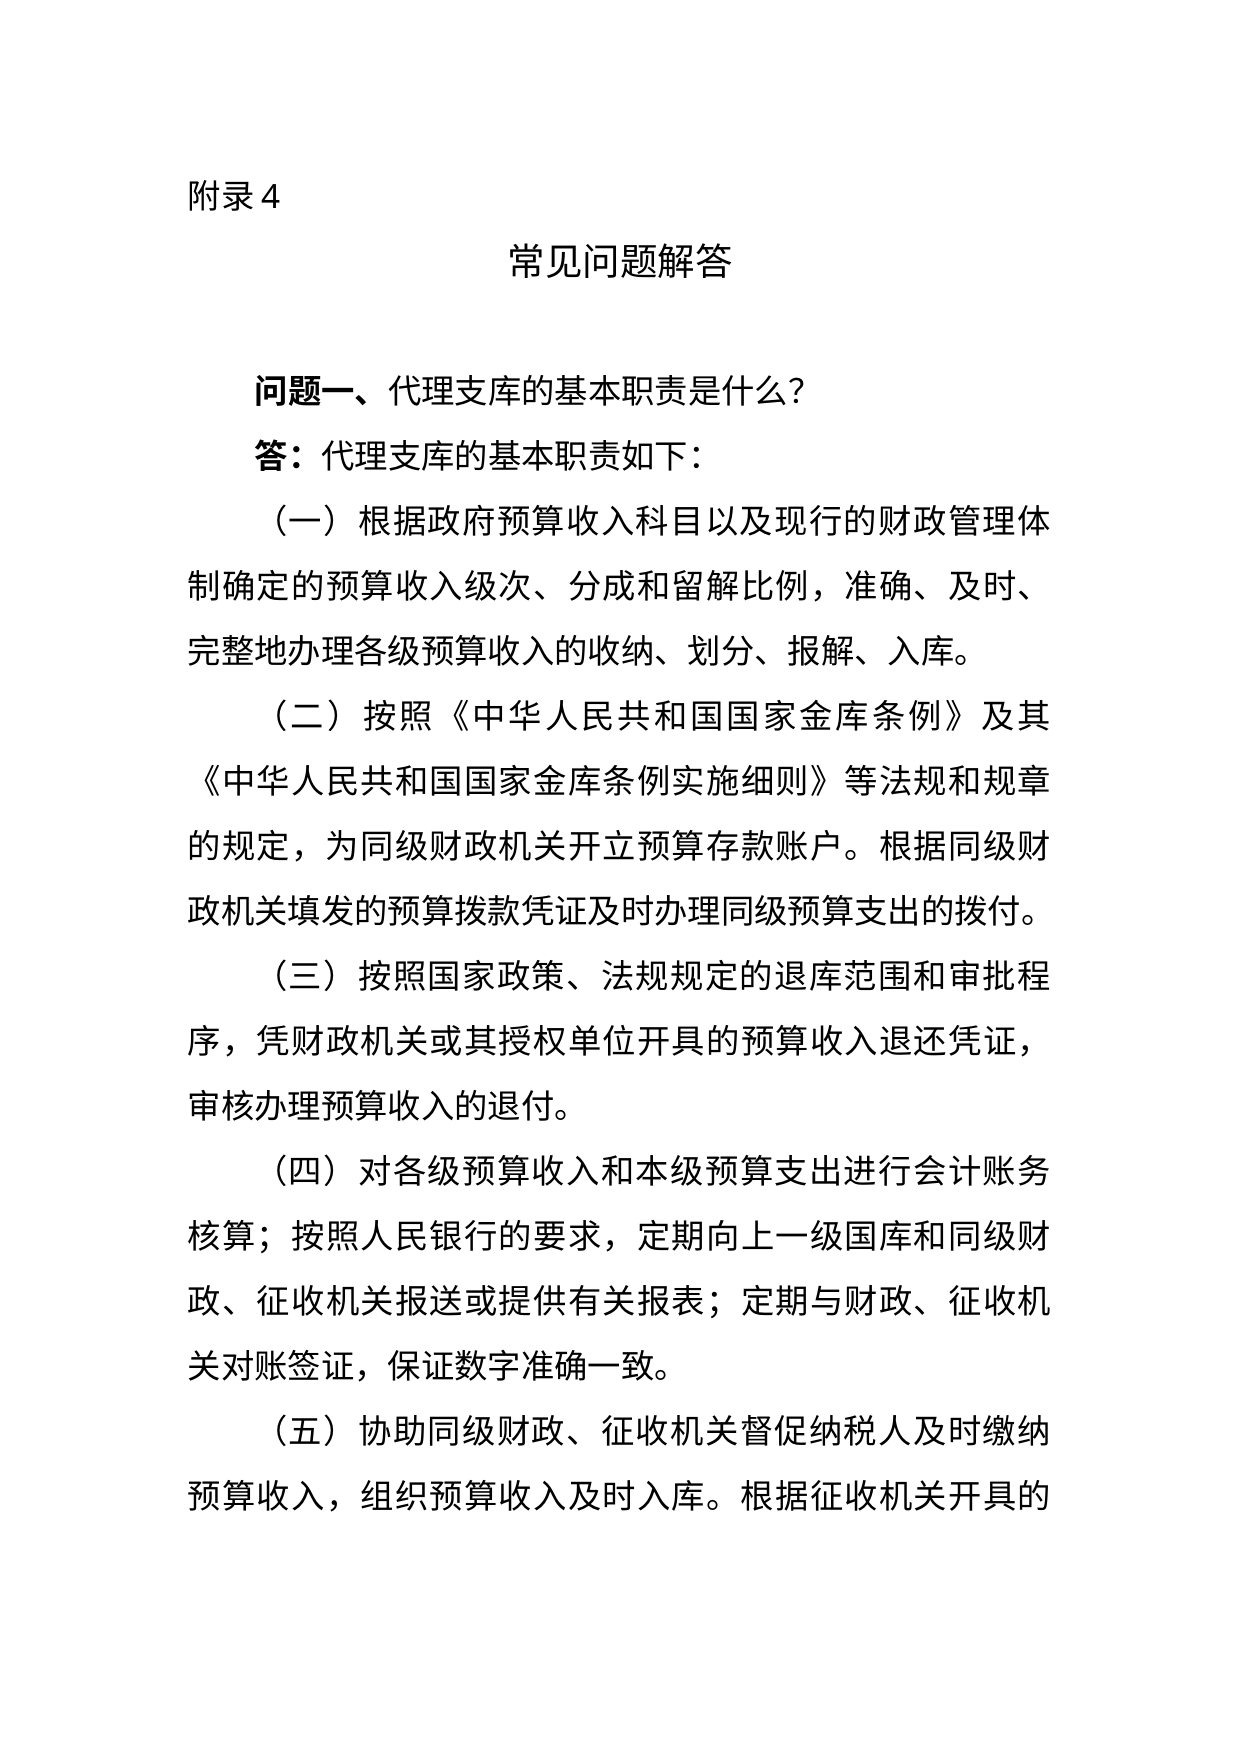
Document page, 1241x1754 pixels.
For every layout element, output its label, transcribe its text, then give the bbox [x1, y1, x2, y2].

text 常见问题解答 [187, 227, 1053, 292]
text 问题一、代理支库的基本职责是什么？ [187, 357, 1053, 422]
text （四）对各级预算收入和本级预算支出进行会计账务核算；按照人民银行的要求，定期向上一级国库和同级财政、征收机关报送或提供有关报表；定期与财政、征收机关对账签证，保证数字准确一致。 [187, 1137, 1053, 1397]
text 附录4 [187, 162, 1053, 227]
text （三）按照国家政策、法规规定的退库范围和审批程序，凭财政机关或其授权单位开具的预算收入退还凭证，审核办理预算收入的退付。 [187, 942, 1053, 1137]
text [187, 1397, 1053, 1527]
text 答：代理支库的基本职责如下： [187, 422, 1053, 487]
text （一）根据政府预算收入科目以及现行的财政管理体制确定的预算收入级次、分成和留解比例，准确、及时、完整地办理各级预算收入的收纳、划分、报解、入库。 [187, 487, 1053, 682]
text （二）按照《中华人民共和国国家金库条例》及其《中华人民共和国国家金库条例实施细则》等法规和规章的规定，为同级财政机关开立预算存款账户。根据同级财政机关填发的预算拨款凭证及时办理同级预算支出的拨付。 [187, 682, 1053, 942]
